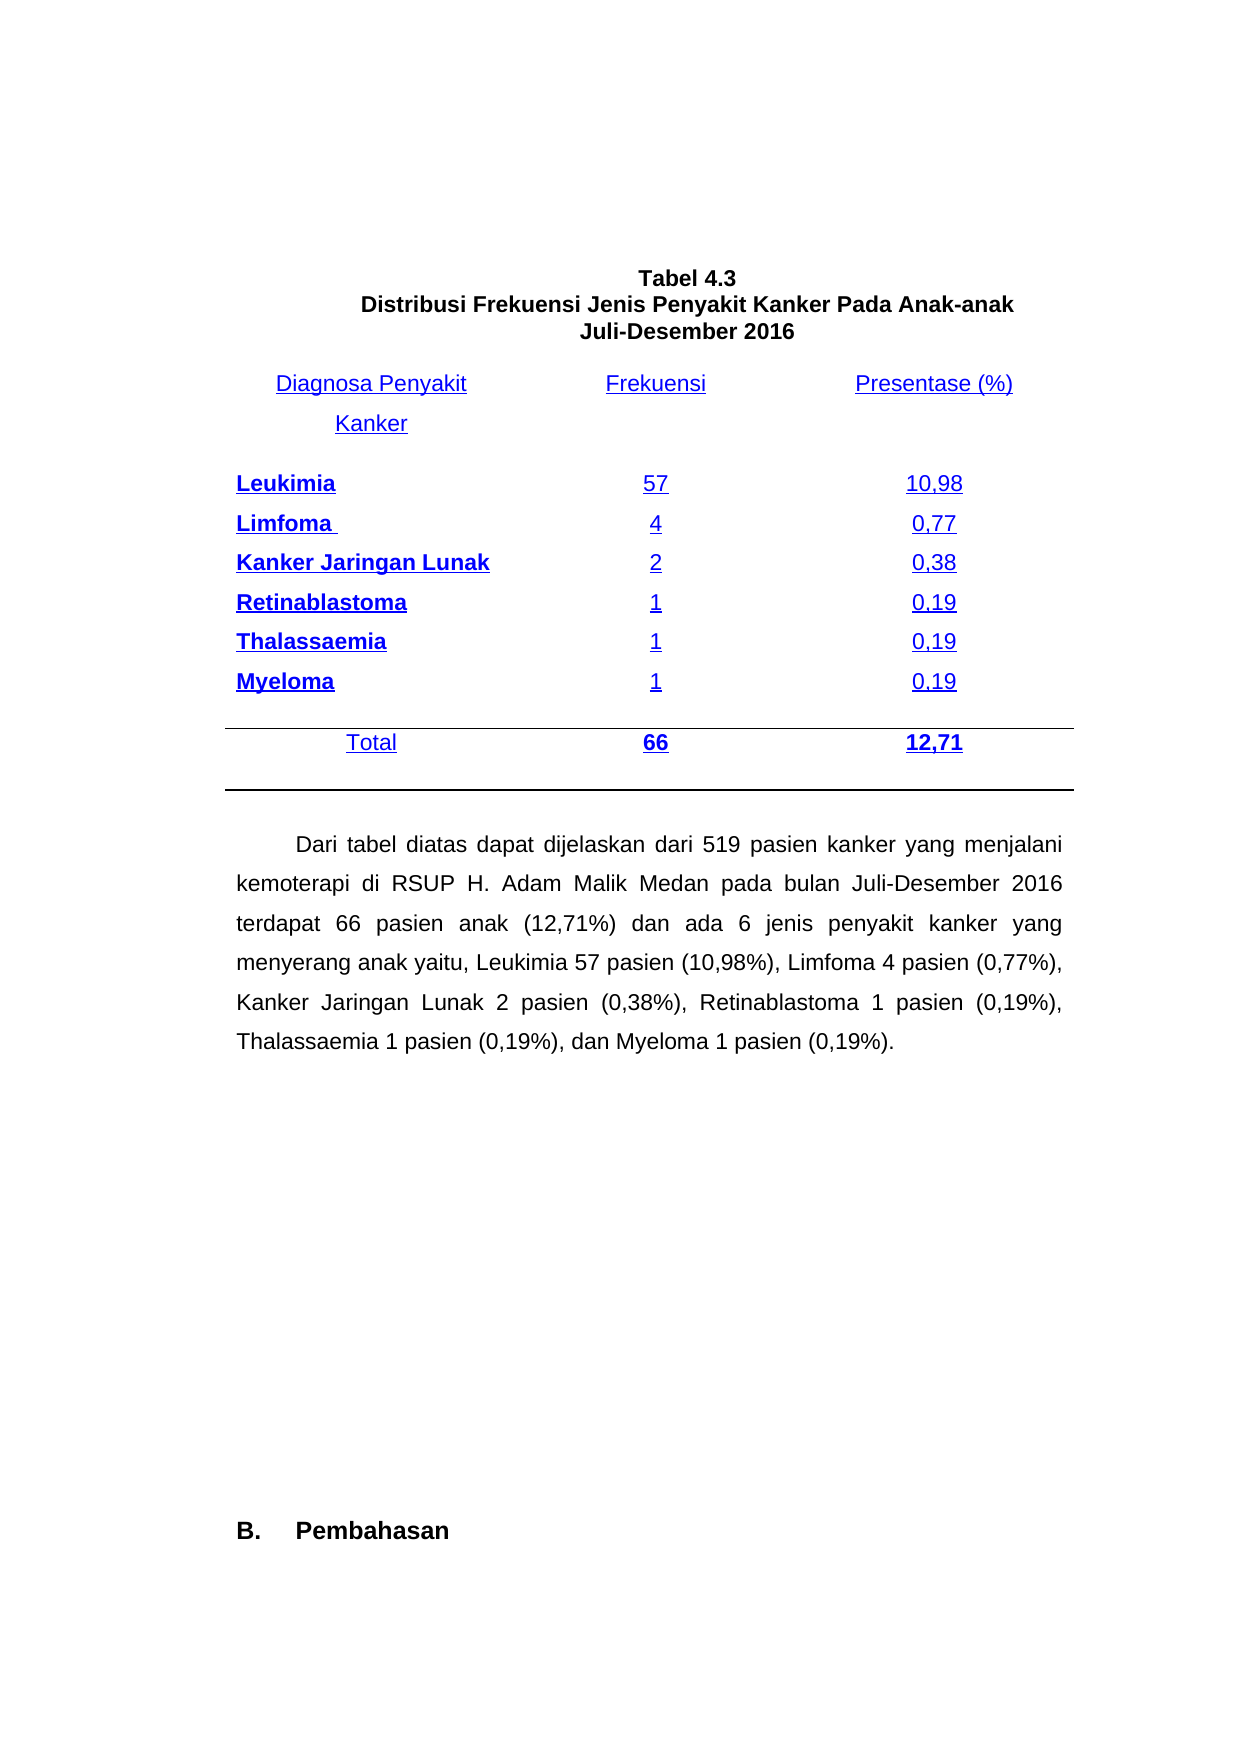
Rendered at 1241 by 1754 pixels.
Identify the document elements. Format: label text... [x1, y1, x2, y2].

list Juli-Desember 2016 [311, 318, 1063, 344]
list Distribusi Frekuensi Jenis Penyakit Kanker Pada Anak-anak [311, 291, 1063, 318]
table_cell Leukimia Limfoma Kanker Jaringan Lunak Retinablastoma Thalassaemia Myeloma [225, 470, 517, 728]
list Tabel 4.3 [311, 265, 1063, 291]
list Pembahasan [236, 1516, 1063, 1545]
list Dari tabel diatas dapat dijelaskan dari 519 pasien kanker yang menjalani kemoterapi di RSUP H. Adam Malik Medan pada bulan Juli-Desember 2016 terdapat 66 pasien anak (12,71%) dan ada 6 jenis penyakit kanker yang menyerang anak yaitu, Leukimia 57 pasien (10,98%), Limfoma 4 pasien (0,77%), Kanker Jaringan Lunak 2 pasien (0,38%), Retinablastoma 1 pasien (0,19%), Thalassaemia 1 pasien (0,19%), dan Myeloma 1 pasien (0,19%). [236, 831, 1063, 1054]
table_header Presentase (%) [794, 370, 1074, 470]
table_cell Total [225, 729, 517, 789]
table_cell 66 [517, 729, 794, 789]
table_header Frekuensi [517, 370, 794, 470]
table_cell 10,98 0,77 0,38 0,19 0,19 0,19 [794, 470, 1074, 728]
table_cell 12,71 [794, 729, 1074, 789]
table_cell 57 4 2 1 1 1 [517, 470, 794, 728]
table_header Diagnosa Penyakit Kanker [225, 370, 517, 470]
